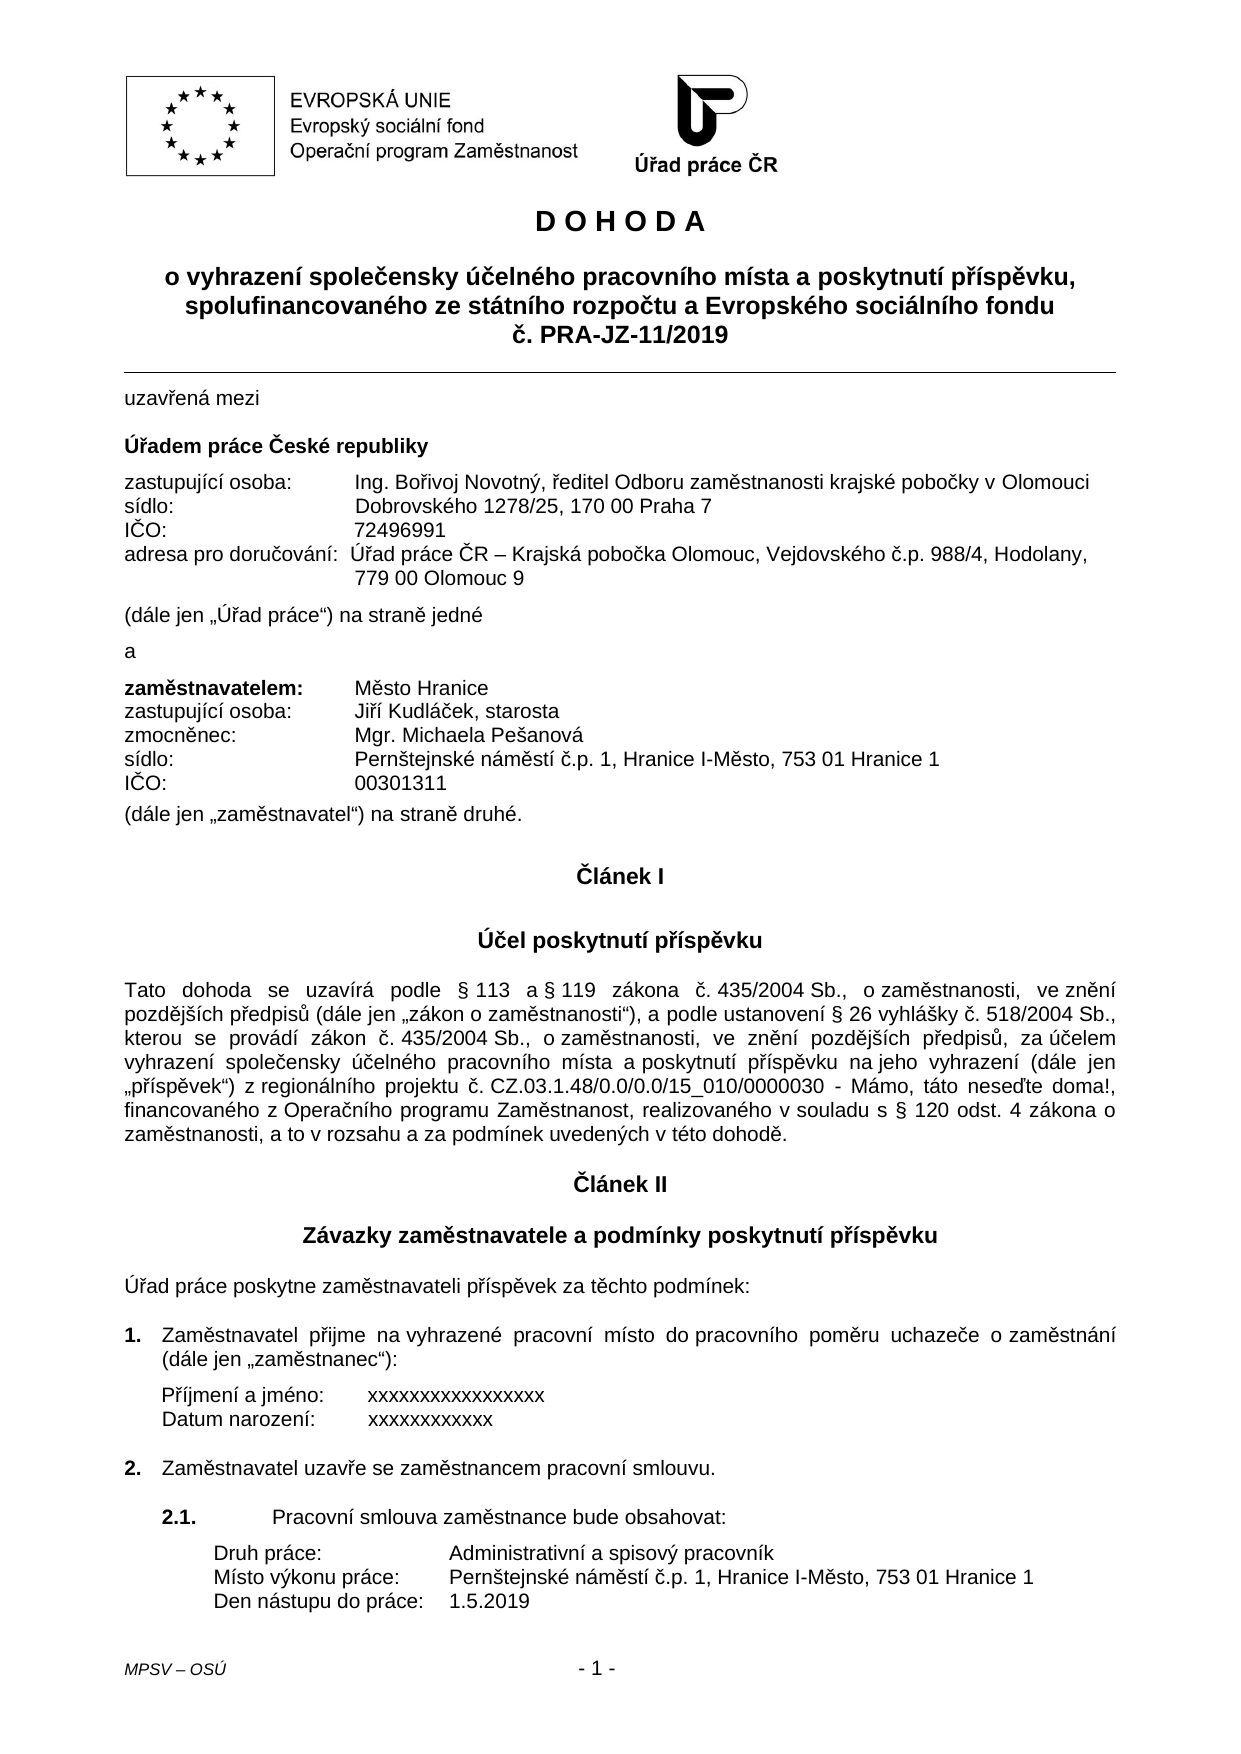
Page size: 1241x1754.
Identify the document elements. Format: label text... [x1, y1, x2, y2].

text D O H O D A [124, 203, 1116, 237]
text (dále jen „Úřad práce“) na straně jedné [124, 602, 1116, 626]
list Pracovní smlouva zaměstnance bude obsahovat: [162, 1505, 1116, 1529]
text zastupující osoba: Jiří Kudláček, starosta [124, 699, 1116, 723]
picture [124, 73, 782, 179]
text Datum narození: xxxxxxxxxxxx [162, 1407, 1116, 1431]
text Příjmení a jméno: xxxxxxxxxxxxxxxxx [161, 1383, 1116, 1407]
text IČO: 00301311 [124, 771, 1116, 795]
text Závazky zaměstnavatele a podmínky poskytnutí příspěvku [124, 1222, 1116, 1248]
text o vyhrazení společensky účelného pracovního místa a poskytnutí příspěvku, spolufinancovaného ze státního rozpočtu a Evropského sociálního fondu [124, 262, 1116, 319]
text Místo výkonu práce: Pernštejnské náměstí č.p. 1, Hranice I-Město, 753 01 Hranice 1 [213, 1565, 1116, 1589]
text Druh práce: Administrativní a spisový pracovník [213, 1541, 1116, 1565]
text č. PRA-JZ-11/2019 [124, 319, 1116, 348]
text a [124, 639, 1116, 663]
text adresa pro doručování: Úřad práce ČR – Krajská pobočka Olomouc, Vejdovského č.p. 988/4, Hodolany, 779 00 Olomouc 9 [124, 542, 1116, 590]
text IČO: 72496991 [124, 518, 1116, 542]
text zmocněnec: Mgr. Michaela Pešanová [124, 723, 1116, 747]
text (dále jen „zaměstnavatel“) na straně druhé. [124, 801, 1116, 825]
text Den nástupu do práce: 1.5.2019 [213, 1589, 1116, 1613]
text Zaměstnavatel přijme na vyhrazené pracovní místo do pracovního poměru uchazeče o zaměstnání (dále jen „zaměstnanec“): [124, 1322, 1116, 1370]
text Zaměstnavatel uzavře se zaměstnancem pracovní smlouvu. [124, 1456, 1116, 1480]
text uzavřená mezi [124, 373, 1116, 410]
text sídlo: Pernštejnské náměstí č.p. 1, Hranice I-Město, 753 01 Hranice 1 [124, 747, 1116, 771]
text Článek II [124, 1171, 1116, 1197]
text sídlo: Dobrovského 1278/25, 170 00 Praha 7 [124, 494, 1116, 518]
text zaměstnavatelem: Město Hranice0 [124, 675, 1116, 699]
text Článek I [124, 863, 1116, 889]
text Účel poskytnutí příspěvku [124, 927, 1116, 953]
list Úřad práce poskytne zaměstnavateli příspěvek za těchto podmínek: [124, 1273, 1116, 1297]
text Úřadem práce České republiky [124, 434, 1116, 458]
list Tato dohoda se uzavírá podle § 113 a § 119 zákona č. 435/2004 Sb., o zaměstnanosti, ve znění pozdějších předpisů (dále jen „zákon o zaměstnanosti“), a podle ustanovení § 26 vyhlášky č. 518/2004 Sb., kterou se provádí zákon č. 435/2004 Sb., o zaměstnanosti, ve znění pozdějších předpisů, za účelem vyhrazení společensky účelného pracovního místa a poskytnutí příspěvku na jeho vyhrazení (dále jen „příspěvek“) z regionálního projektu č. CZ.03.1.48/0.0/0.0/15_010/0000030 - Mámo, táto neseďte doma!, financovaného z Operačního programu Zaměstnanost, realizovaného v souladu s § 120 odst. 4 zákona o zaměstnanosti, a to v rozsahu a za podmínek uvedených v této dohodě. [124, 978, 1116, 1146]
text zastupující osoba: Ing. Bořivoj Novotný, ředitel Odboru zaměstnanosti krajské pobočky v Olomouci [124, 470, 1116, 494]
